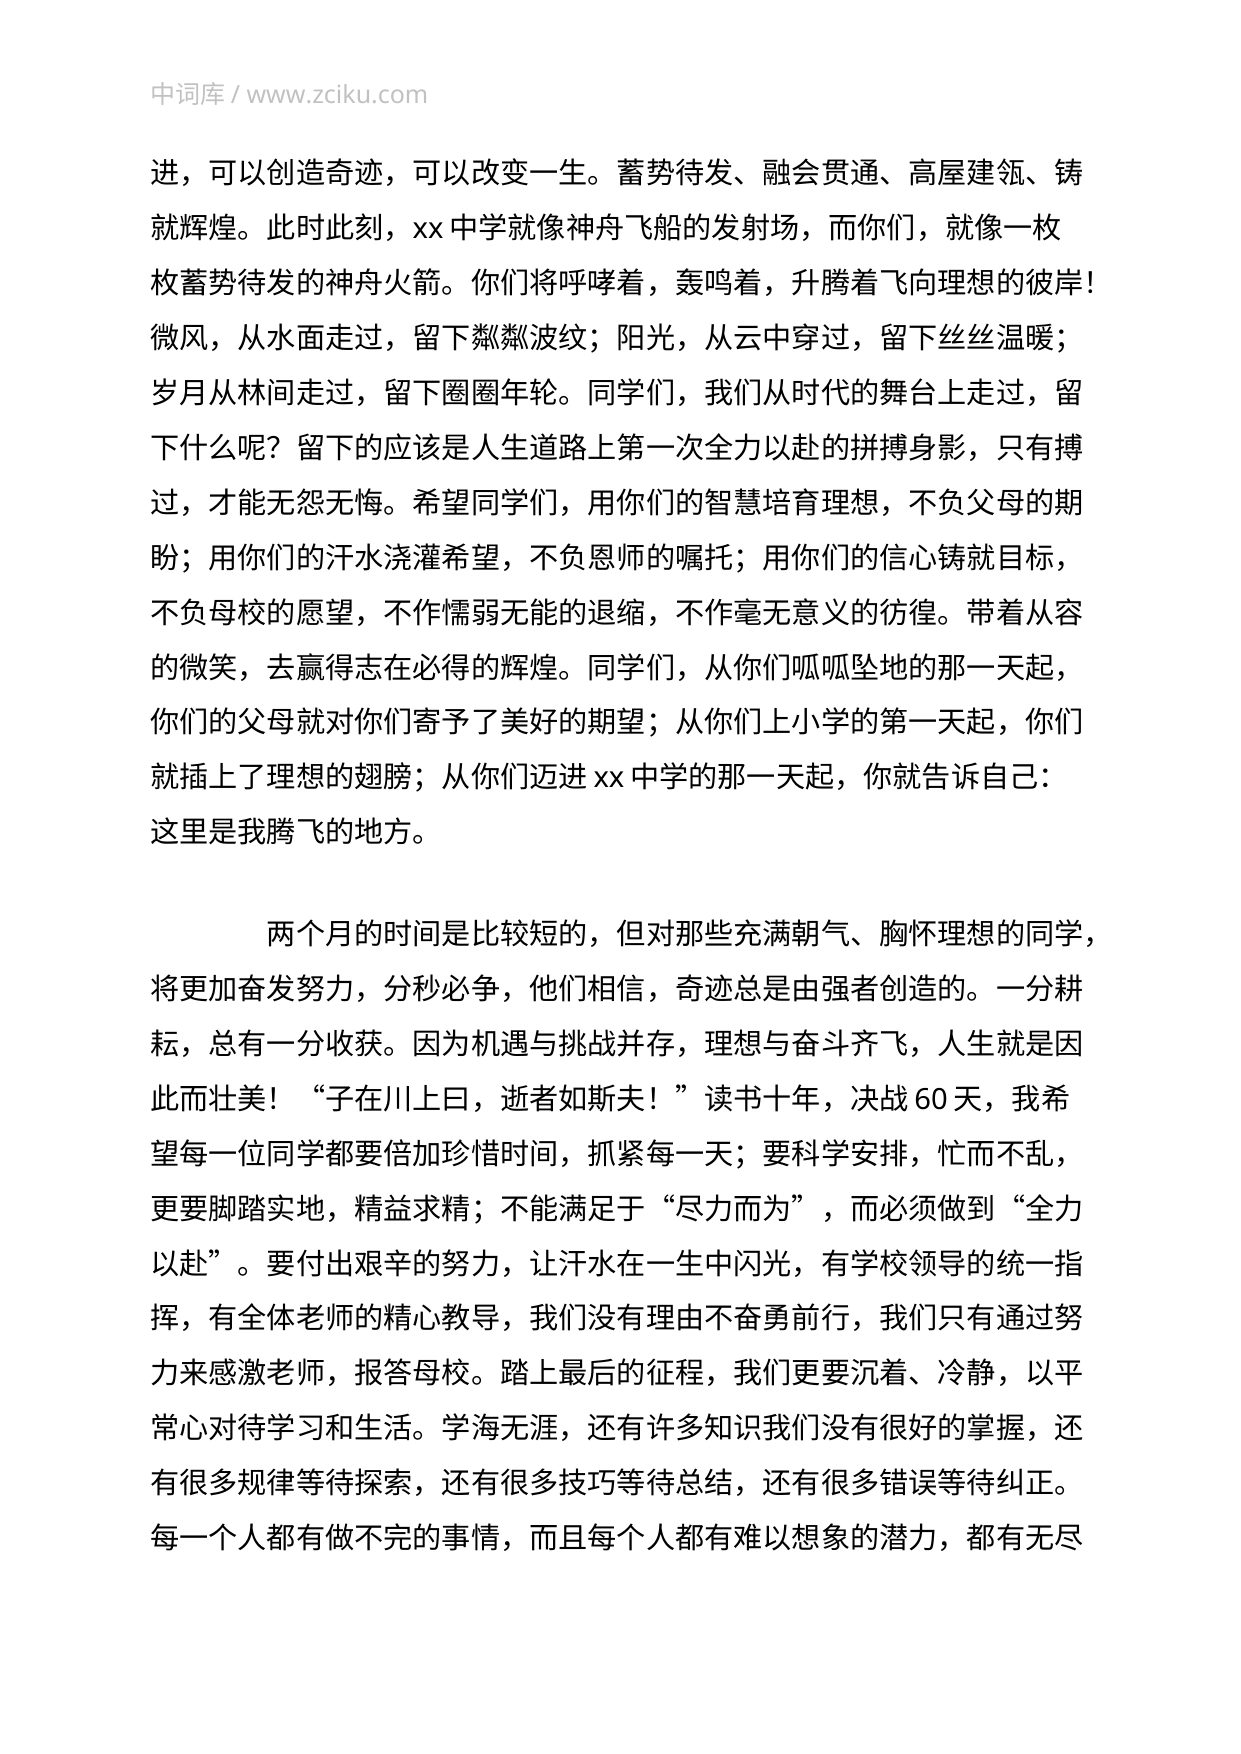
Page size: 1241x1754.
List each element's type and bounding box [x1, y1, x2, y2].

text [150, 150, 1090, 851]
text [150, 911, 1090, 1557]
